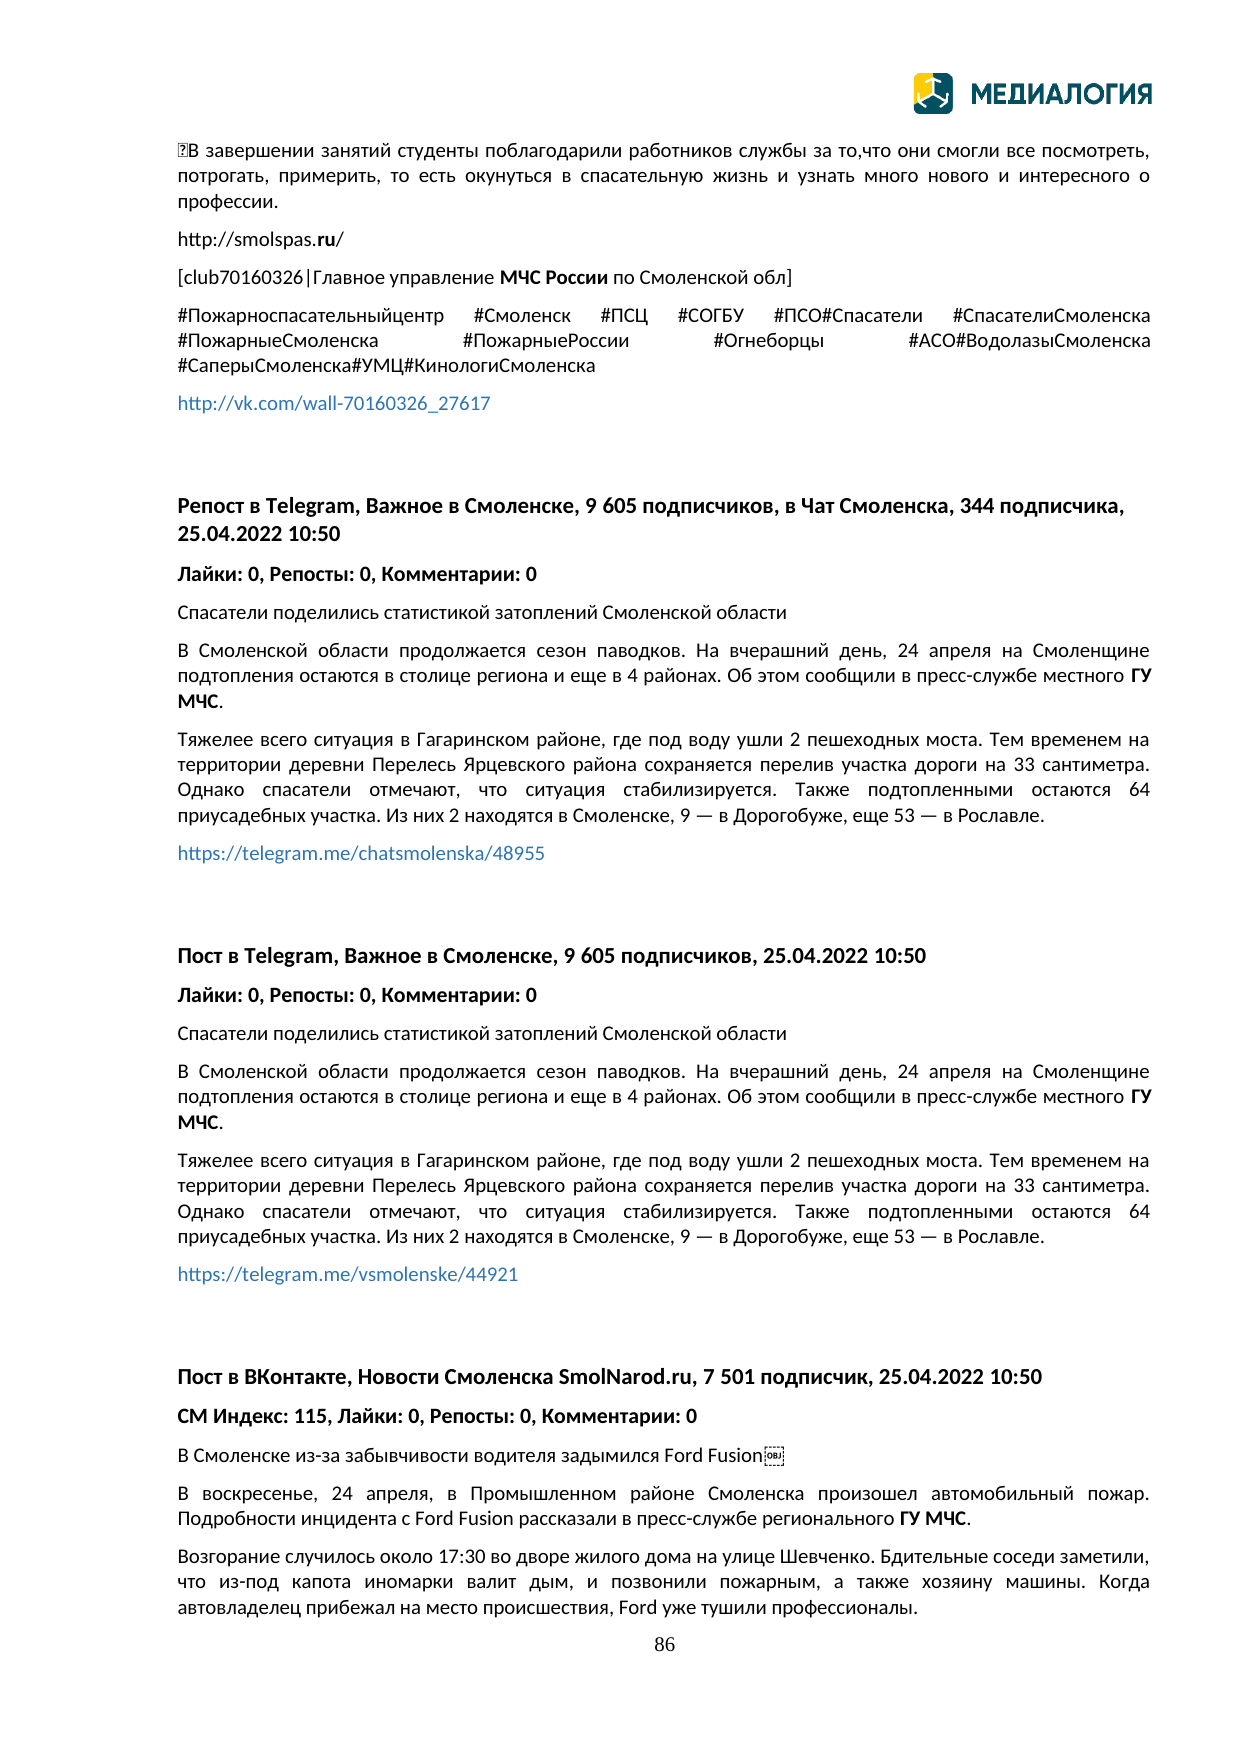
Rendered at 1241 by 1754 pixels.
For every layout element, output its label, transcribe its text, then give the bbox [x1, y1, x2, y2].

text В воскресенье, 24 апреля, в Промышленном районе Смоленска произошел автомобильный пожар. Подробности инцидента с Ford Fusion рассказали в пресс-службе регионального ГУ МЧС. [177, 1480, 1152, 1531]
text Тяжелее всего ситуация в Гагаринском районе, где под воду ушли 2 пешеходных моста. Тем временем на территории деревни Перелесь Ярцевского района сохраняется перелив участка дороги на 33 сантиметра. Однако спасатели отмечают, что ситуация стабилизируется. Также подтопленными остаются 64 приусадебных участка. Из них 2 находятся в Смоленске, 9 — в Дорогобуже, еще 53 — в Рославле. [177, 726, 1152, 827]
text Лайки: 0, Репосты: 0, Комментарии: 0 [177, 981, 1152, 1008]
text [club70160326|Главное управление МЧС России по Смоленской обл] [177, 264, 1152, 289]
text Спасатели поделились статистикой затоплений Смоленской области [177, 599, 1152, 624]
text В Смоленске из-за забывчивости водителя задымился Ford Fusion￼ [177, 1442, 1152, 1467]
text В Смоленской области продолжается сезон паводков. На вчерашний день, 24 апреля на Смоленщине подтопления остаются в столице региона и еще в 4 районах. Об этом сообщили в пресс-службе местного ГУ МЧС. [177, 637, 1152, 713]
text Тяжелее всего ситуация в Гагаринском районе, где под воду ушли 2 пешеходных моста. Тем временем на территории деревни Перелесь Ярцевского района сохраняется перелив участка дороги на 33 сантиметра. Однако спасатели отмечают, что ситуация стабилизируется. Также подтопленными остаются 64 приусадебных участка. Из них 2 находятся в Смоленске, 9 — в Дорогобуже, еще 53 — в Рославле. [177, 1147, 1152, 1249]
text Возгорание случилось около 17:30 во дворе жилого дома на улице Шевченко. Бдительные соседи заметили, что из-под капота иномарки валит дым, и позвонили пожарным, а также хозяину машины. Когда автовладелец прибежал на место происшествия, Ford уже тушили профессионалы. [177, 1543, 1152, 1619]
text https://telegram.me/chatsmolenska/48955 [177, 840, 1152, 865]
text В Смоленской области продолжается сезон паводков. На вчерашний день, 24 апреля на Смоленщине подтопления остаются в столице региона и еще в 4 районах. Об этом сообщили в пресс-службе местного ГУ МЧС. [177, 1058, 1152, 1134]
text Спасатели поделились статистикой затоплений Смоленской области [177, 1020, 1152, 1046]
picture [913, 73, 1152, 114]
text СМ Индекс: 115, Лайки: 0, Репосты: 0, Комментарии: 0 [177, 1403, 1152, 1429]
text http://vk.com/wall-70160326_27617 [177, 391, 1152, 416]
text Репост в Telegram, Важное в Смоленске, 9 605 подписчиков, в Чат Смоленска, 344 подписчика, 25.04.2022 10:50 [177, 491, 1152, 547]
text http://smolspas.ru/ [177, 226, 1152, 251]
text Лайки: 0, Репосты: 0, Комментарии: 0 [177, 560, 1152, 587]
text Пост в ВКонтакте, Новости Смоленска SmolNarod.ru, 7 501 подписчик, 25.04.2022 10:50 [177, 1362, 1152, 1390]
text #Пожарноспасательныйцентр #Смоленск #ПСЦ #СОГБУ #ПСО#Спасатели #СпасателиСмоленска #ПожарныеСмоленска #ПожарныеРоссии #Огнеборцы #АСО#ВодолазыСмоленска #СаперыСмоленска#УМЦ#КинологиСмоленска [177, 302, 1152, 378]
text Пост в Telegram, Важное в Смоленске, 9 605 подписчиков, 25.04.2022 10:50 [177, 941, 1152, 969]
text https://telegram.me/vsmolenske/44921 [177, 1261, 1152, 1287]
text 💭В завершении занятий студенты поблагодарили работников службы за то,что они смогли все посмотреть, потрогать, примерить, то есть окунуться в спасательную жизнь и узнать много нового и интересного о профессии. [177, 137, 1152, 213]
